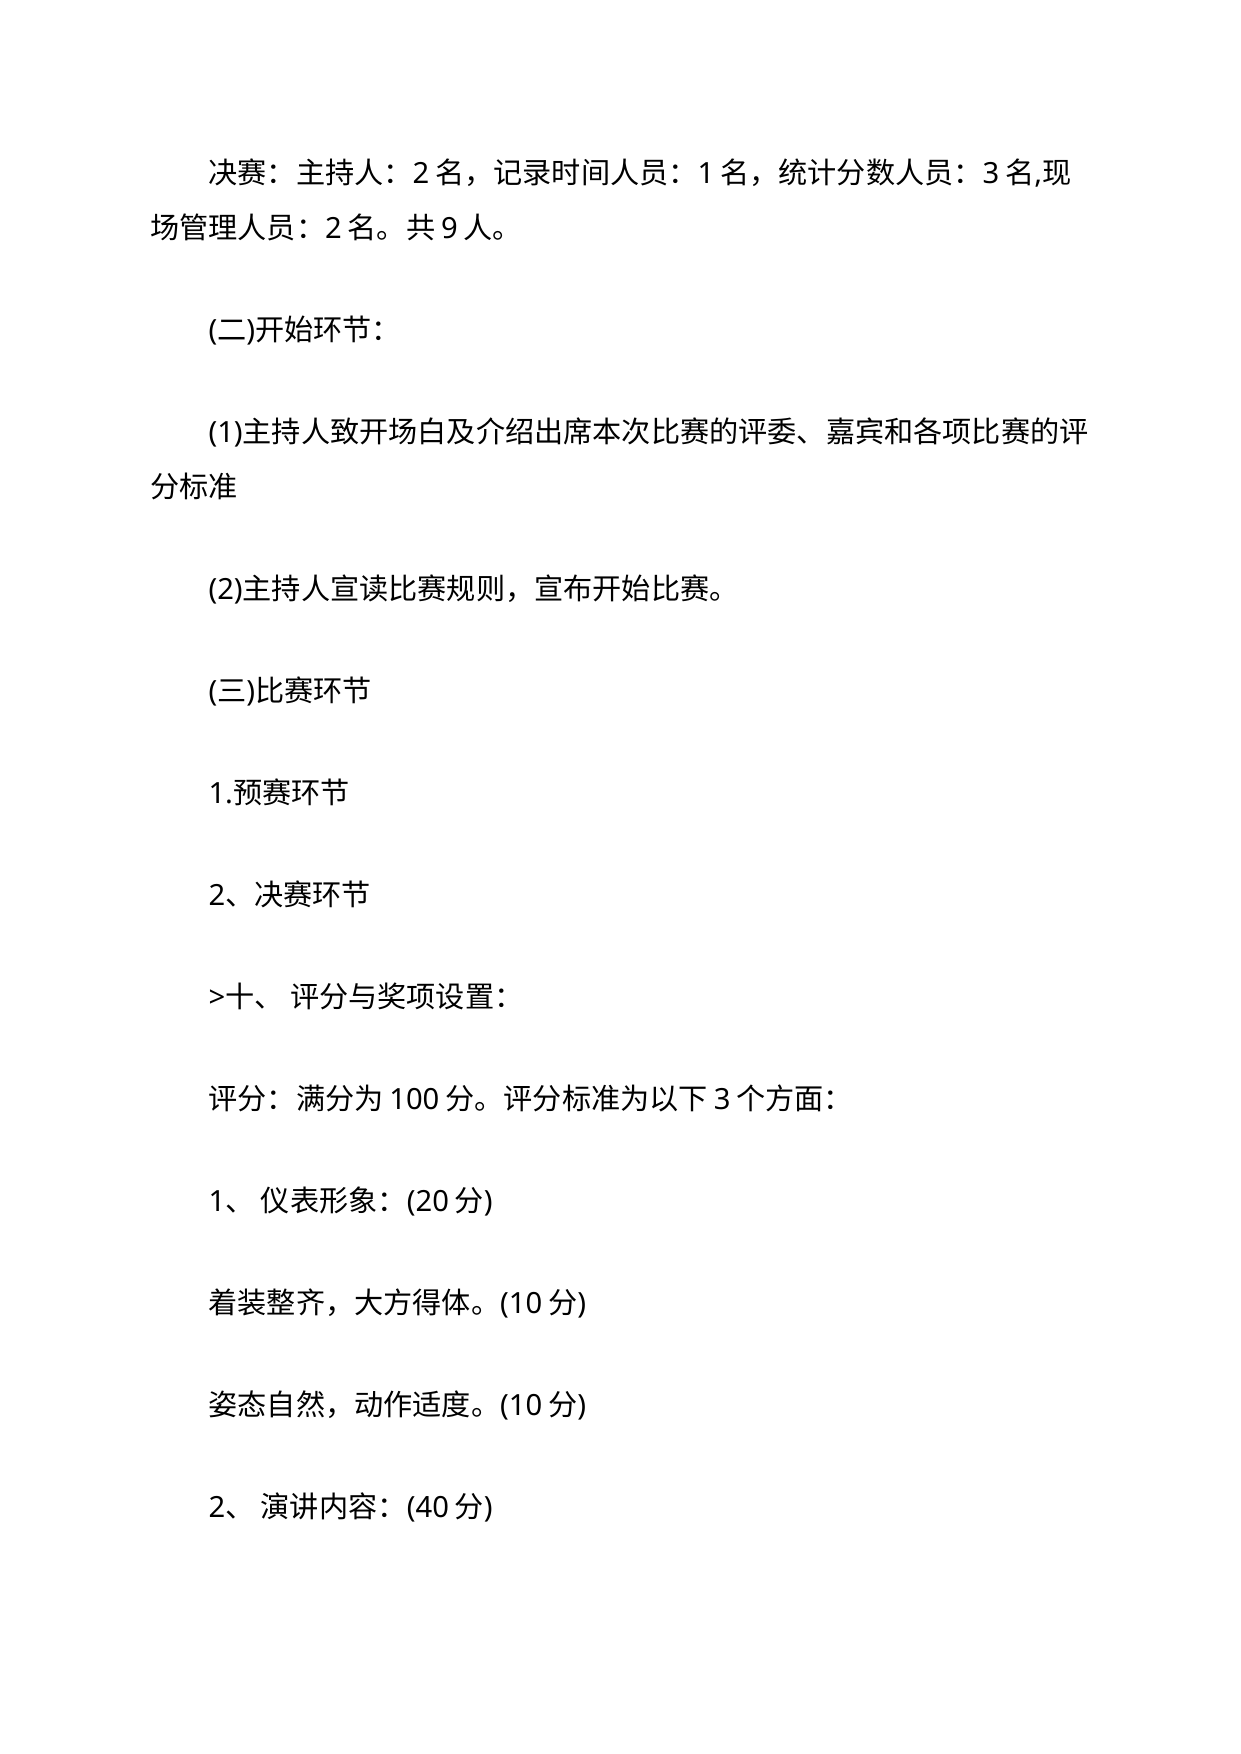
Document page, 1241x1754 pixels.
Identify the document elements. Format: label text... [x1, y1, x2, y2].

text 2、决赛环节 [150, 872, 1090, 914]
text 1.预赛环节 [150, 770, 1090, 812]
text 姿态自然，动作适度。(10分) [150, 1382, 1090, 1424]
text (二)开始环节： [150, 307, 1090, 349]
text (1)主持人致开场白及介绍出席本次比赛的评委、嘉宾和各项比赛的评分标准 [150, 409, 1090, 506]
text 2、 演讲内容：(40分) [150, 1483, 1090, 1526]
text 评分：满分为100分。评分标准为以下3个方面： [150, 1076, 1090, 1118]
text (三)比赛环节 [150, 668, 1090, 710]
text >十、 评分与奖项设置： [150, 974, 1090, 1016]
text (2)主持人宣读比赛规则，宣布开始比赛。 [150, 566, 1090, 608]
text 1、 仪表形象：(20分) [150, 1178, 1090, 1220]
text 决赛：主持人：2名，记录时间人员：1名，统计分数人员：3名,现场管理人员：2名。共9人。 [150, 150, 1090, 247]
text 着装整齐，大方得体。(10分) [150, 1279, 1090, 1322]
